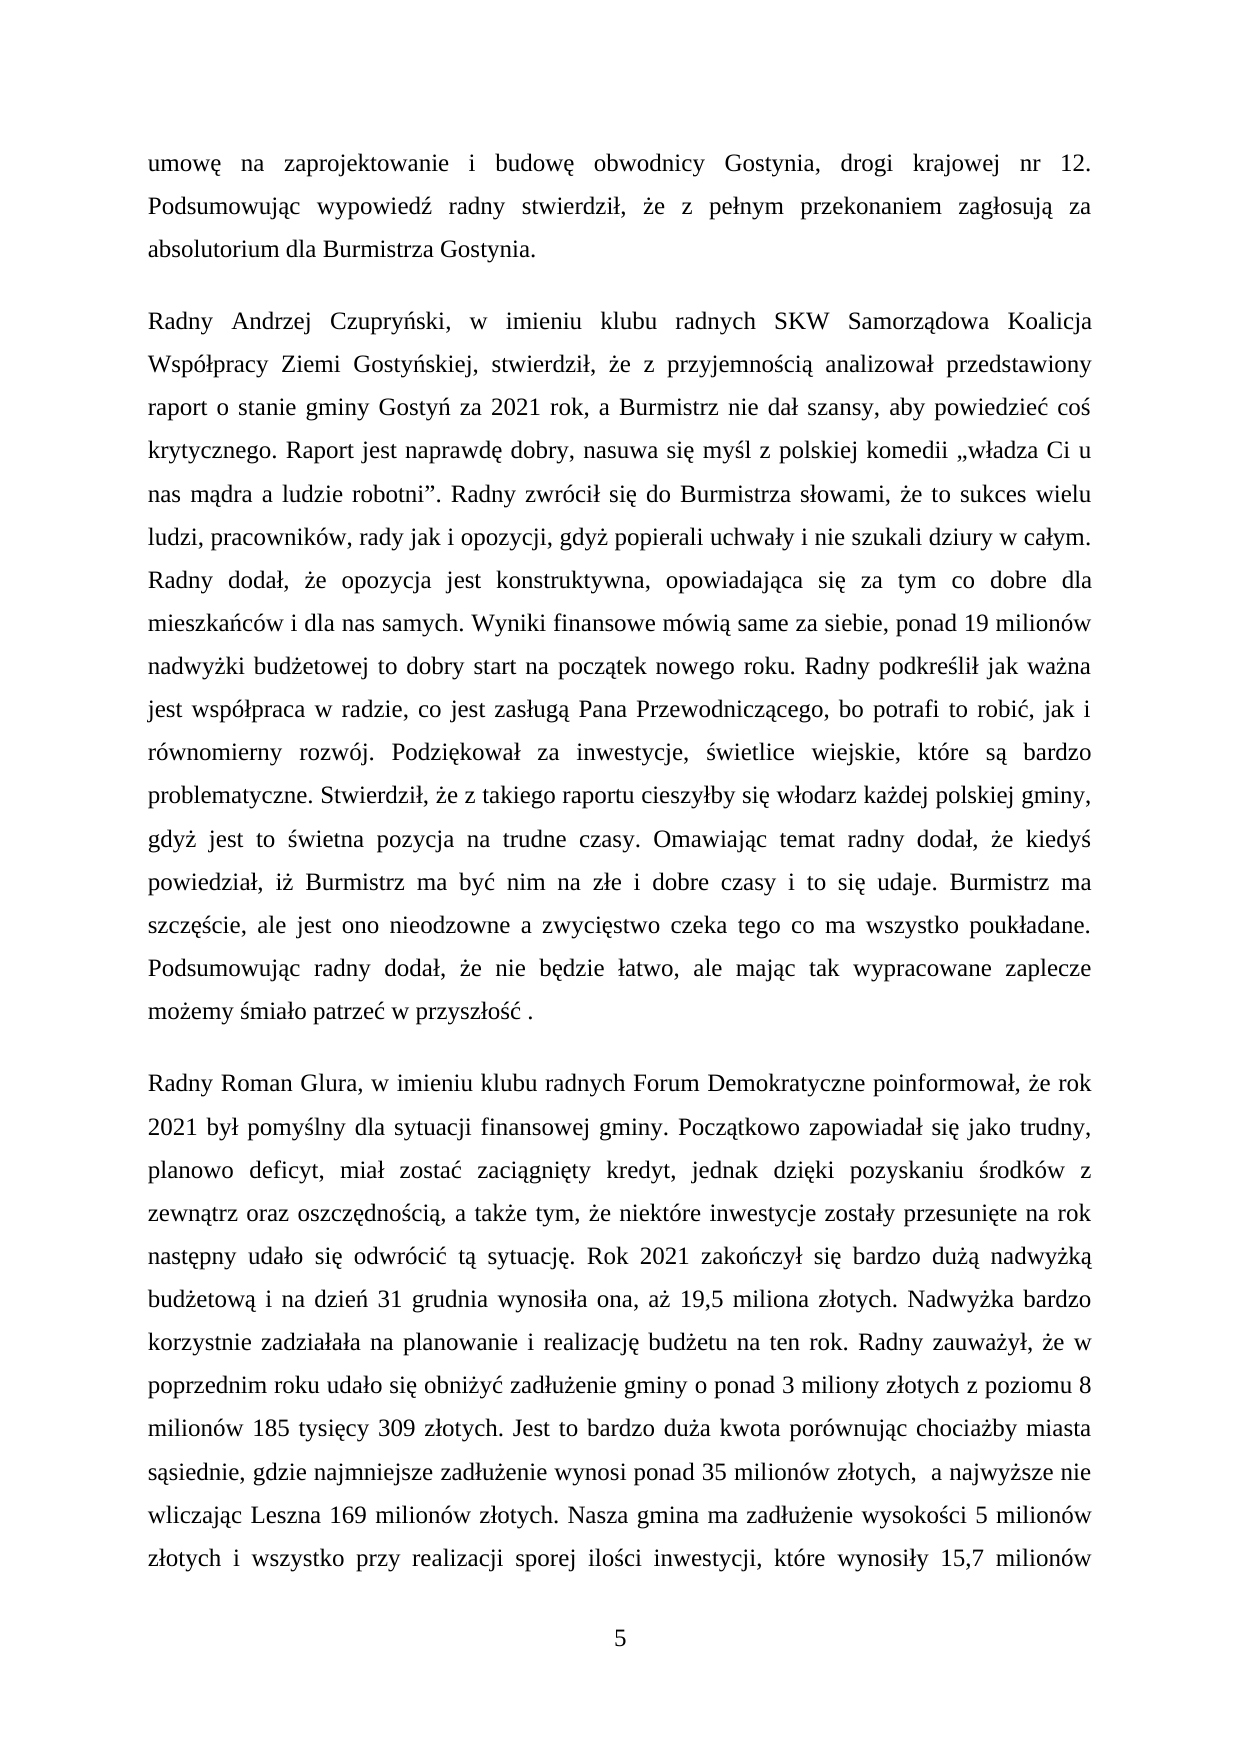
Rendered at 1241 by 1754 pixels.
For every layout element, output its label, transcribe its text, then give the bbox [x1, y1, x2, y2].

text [148, 148, 1093, 263]
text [148, 1068, 1093, 1572]
text Radny Andrzej Czupryński, w imieniu klubu radnych SKW Samorządowa Koalicja Współpracy Ziemi Gostyńskiej, stwierdził, że z przyjemnością analizował przedstawiony raport o stanie gminy Gostyń za 2021 rok, a Burmistrz nie dał szansy, aby powiedzieć coś krytycznego. Raport jest naprawdę dobry, nasuwa się myśl z polskiej komedii „władza Ci u nas mądra a ludzie robotni”. Radny zwrócił się do Burmistrza słowami, że to sukces wielu ludzi, pracowników, rady jak i opozycji, gdyż popierali uchwały i nie szukali dziury w całym. Radny dodał, że opozycja jest konstruktywna, opowiadająca się za tym co dobre dla mieszkańców i dla nas samych. Wyniki finansowe mówią same za siebie, ponad 19 milionów nadwyżki budżetowej to dobry start na początek nowego roku. Radny podkreślił jak ważna jest współpraca w radzie, co jest zasługą Pana Przewodniczącego, bo potrafi to robić, jak i równomierny rozwój. Podziękował za inwestycje, świetlice wiejskie, które są bardzo problematyczne. Stwierdził, że z takiego raportu cieszyłby się włodarz każdej polskiej gminy, gdyż jest to świetna pozycja na trudne czasy. Omawiając temat radny dodał, że kiedyś powiedział, iż Burmistrz ma być nim na złe i dobre czasy i to się udaje. Burmistrz ma szczęście, ale jest ono nieodzowne a zwycięstwo czeka tego co ma wszystko poukładane. Podsumowując radny dodał, że nie będzie łatwo, ale mając tak wypracowane zaplecze możemy śmiało patrzeć w przyszłość . [148, 306, 1093, 1025]
